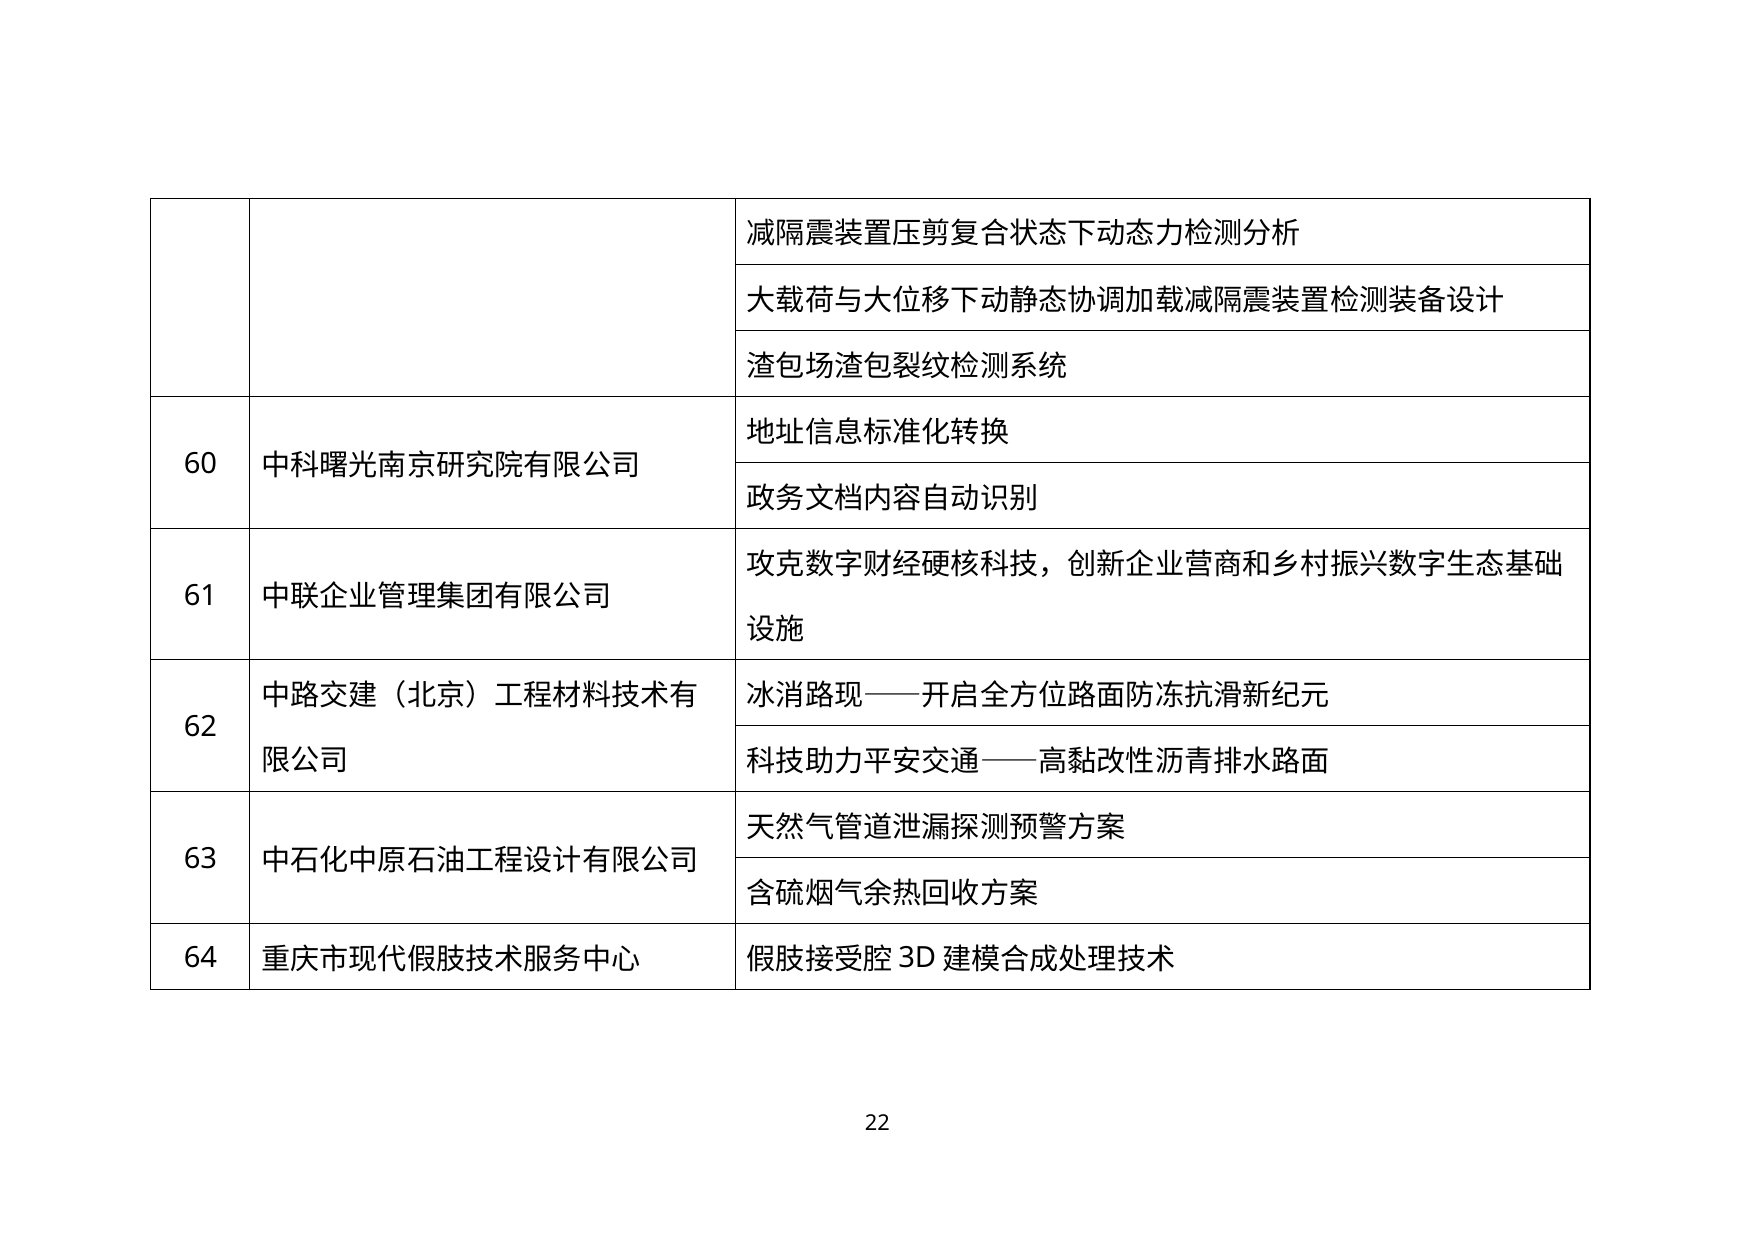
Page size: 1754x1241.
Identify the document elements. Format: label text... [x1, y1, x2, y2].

table_cell 重庆市现代假肢技术服务中心 [250, 924, 735, 989]
table_cell 61 [151, 529, 249, 659]
table_cell 含硫烟气余热回收方案 [736, 858, 1589, 923]
table_cell 地址信息标准化转换 [736, 397, 1589, 462]
table_cell 中路交建（北京）工程材料技术有限公司 [250, 660, 735, 791]
table_cell 中科曙光南京研究院有限公司 [250, 397, 735, 528]
table_cell 冰消路现——开启全方位路面防冻抗滑新纪元 [736, 660, 1589, 725]
table_cell 科技助力平安交通——高黏改性沥青排水路面 [736, 726, 1589, 791]
table_cell 假肢接受腔3D建模合成处理技术 [736, 924, 1589, 989]
table_cell 天然气管道泄漏探测预警方案 [736, 792, 1589, 857]
table_cell 63 [151, 792, 249, 923]
table_cell 中石化中原石油工程设计有限公司 [250, 792, 735, 923]
table_cell 60 [151, 397, 249, 528]
table_cell 中联企业管理集团有限公司 [250, 529, 735, 659]
table_cell 64 [151, 924, 249, 989]
table_cell 攻克数字财经硬核科技，创新企业营商和乡村振兴数字生态基础设施 [736, 529, 1589, 659]
table_cell 大载荷与大位移下动静态协调加载减隔震装置检测装备设计 [736, 265, 1589, 330]
table_cell 渣包场渣包裂纹检测系统 [736, 331, 1589, 396]
table_cell 减隔震装置压剪复合状态下动态力检测分析 [736, 199, 1589, 264]
table_cell 62 [151, 660, 249, 791]
table_cell 政务文档内容自动识别 [736, 463, 1589, 528]
